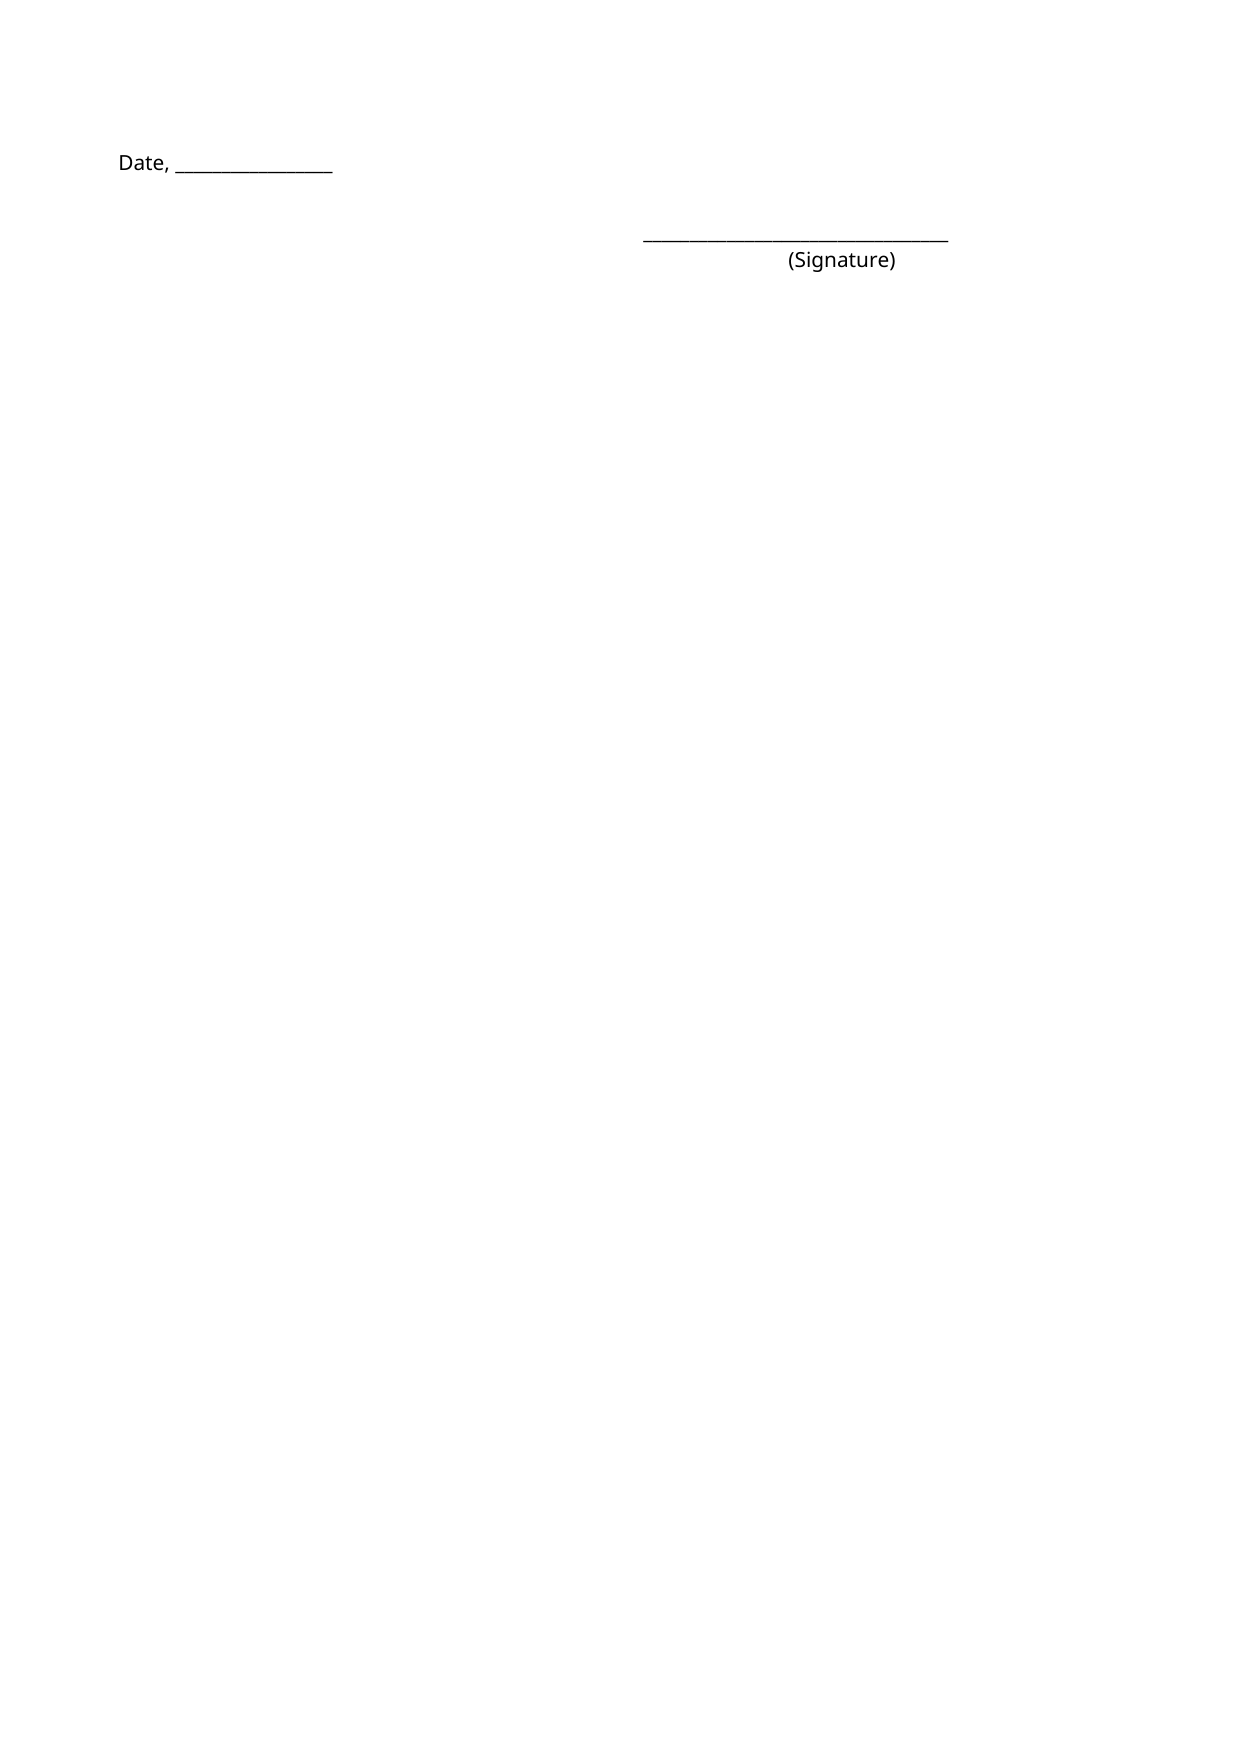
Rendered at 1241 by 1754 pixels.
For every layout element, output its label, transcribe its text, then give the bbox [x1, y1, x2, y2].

text (Signature) [118, 245, 1122, 274]
text _________________________________ [643, 217, 1122, 245]
text Date, _________________ [118, 148, 1122, 176]
